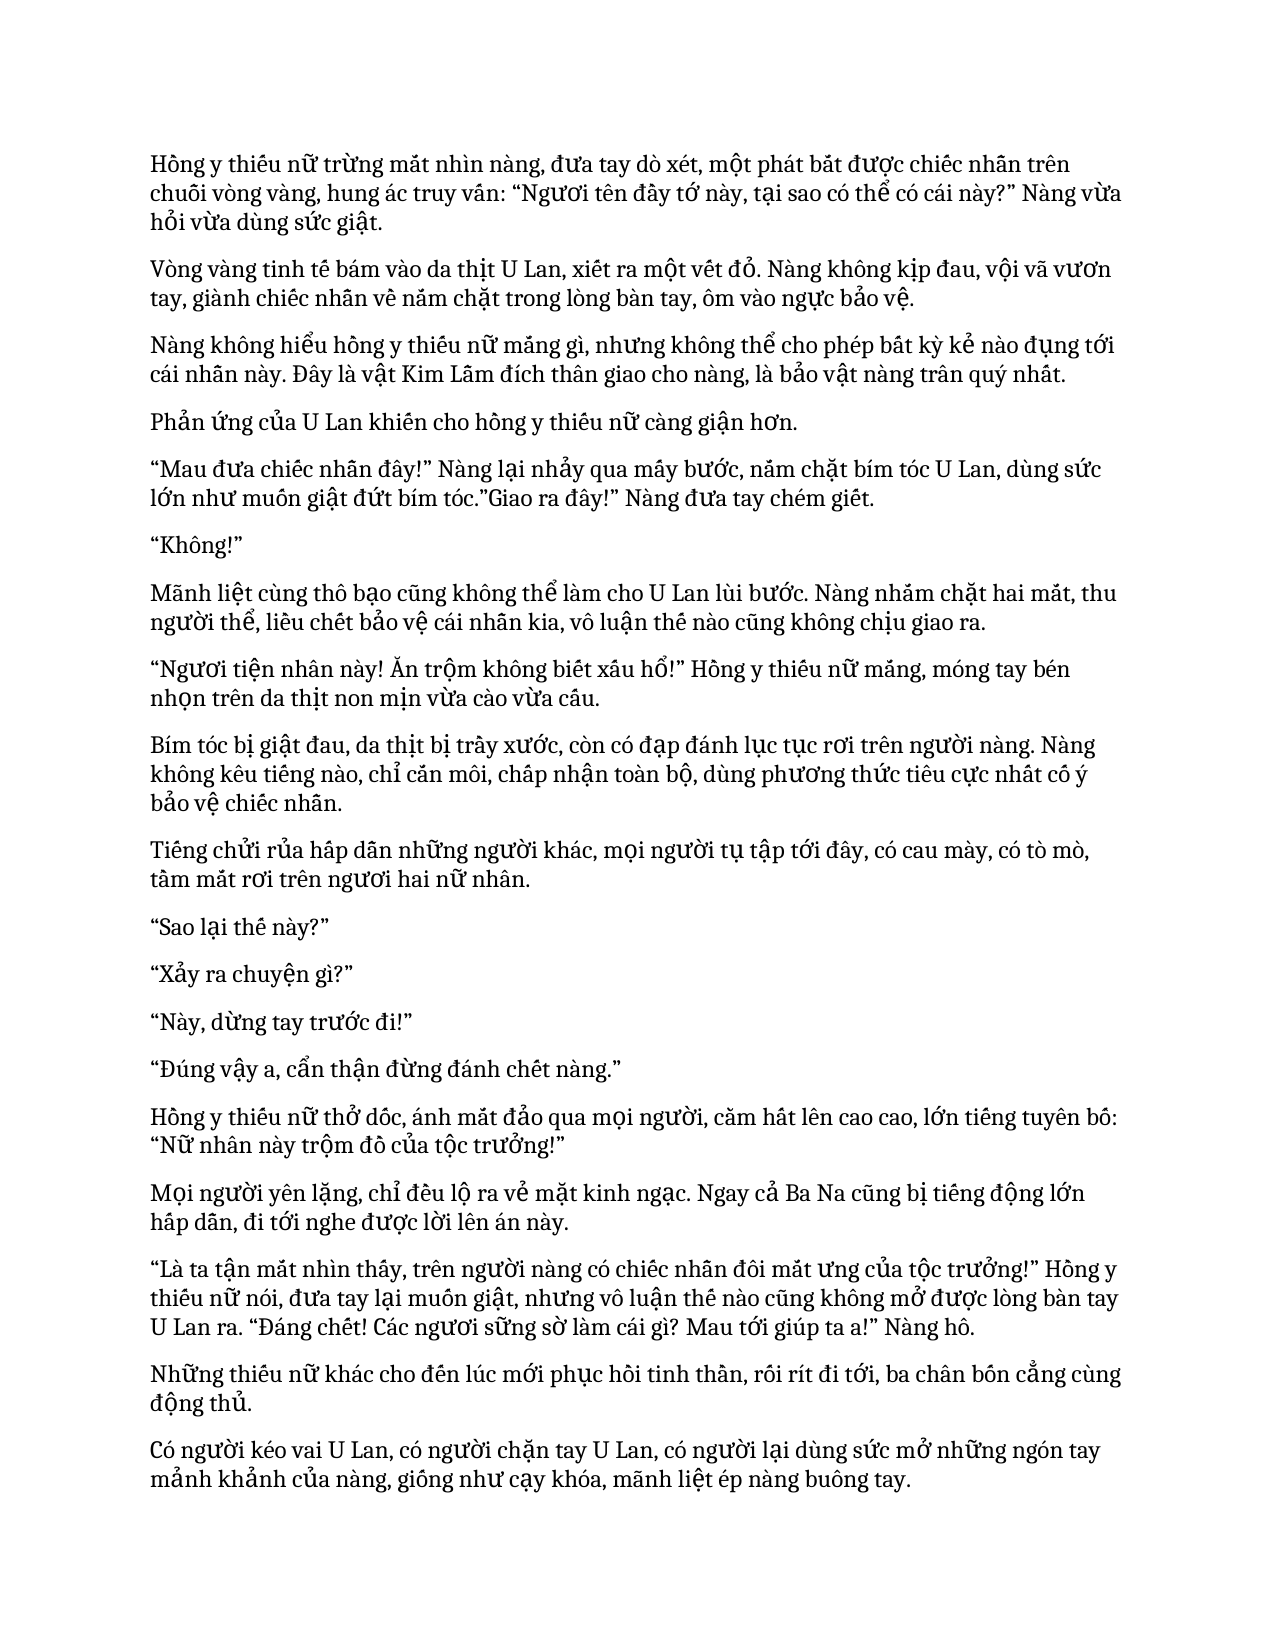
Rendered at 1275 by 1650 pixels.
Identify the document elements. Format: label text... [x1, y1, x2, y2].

text Mọi người yên lặng, chỉ đều lộ ra vẻ mặt kinh ngạc. Ngay cả Ba Na cũng bị tiếng động lớn hấp dẫn, đi tới nghe được lời lên án này. [150, 1179, 1125, 1236]
text Mãnh liệt cùng thô bạo cũng không thể làm cho U Lan lùi bước. Nàng nhắm chặt hai mắt, thu người thể, liều chết bảo vệ cái nhẫn kia, vô luận thế nào cũng không chịu giao ra. [150, 579, 1125, 636]
text “Sao lại thế này?” [150, 912, 1125, 941]
text “Không!” [150, 531, 1125, 560]
text Nàng không hiểu hồng y thiếu nữ mắng gì, nhưng không thể cho phép bất kỳ kẻ nào đụng tới cái nhẫn này. Đây là vật Kim Lẫm đích thân giao cho nàng, là bảo vật nàng trân quý nhất. [150, 331, 1125, 389]
text Tiếng chửi rủa hấp dẫn những người khác, mọi người tụ tập tới đây, có cau mày, có tò mò, tầm mắt rơi trên ngươi hai nữ nhân. [150, 836, 1125, 894]
text Phản ứng của U Lan khiến cho hồng y thiếu nữ càng giận hơn. [150, 407, 1125, 436]
text Vòng vàng tinh tế bám vào da thịt U Lan, xiết ra một vết đỏ. Nàng không kịp đau, vội vã vươn tay, giành chiếc nhẫn về nắm chặt trong lòng bàn tay, ôm vào ngực bảo vệ. [150, 255, 1125, 312]
text “Này, dừng tay trước đi!” [150, 1007, 1125, 1036]
text Có người kéo vai U Lan, có người chặn tay U Lan, có người lại dùng sức mở những ngón tay mảnh khảnh của nàng, giống như cạy khóa, mãnh liệt ép nàng buông tay. [150, 1436, 1125, 1494]
text Hồng y thiếu nữ trừng mắt nhìn nàng, đưa tay dò xét, một phát bắt được chiếc nhẫn trên chuỗi vòng vàng, hung ác truy vấn: “Ngươi tên đầy tớ này, tại sao có thể có cái này?” Nàng vừa hỏi vừa dùng sức giật. [150, 150, 1125, 236]
text “Đúng vậy a, cẩn thận đừng đánh chết nàng.” [150, 1055, 1125, 1084]
text “Xảy ra chuyện gì?” [150, 960, 1125, 989]
text Hồng y thiếu nữ thở dốc, ánh mắt đảo qua mọi người, cằm hất lên cao cao, lớn tiếng tuyên bố: “Nữ nhân này trộm đồ của tộc trưởng!” [150, 1102, 1125, 1160]
text “Là ta tận mắt nhìn thấy, trên người nàng có chiếc nhẫn đôi mắt ưng của tộc trưởng!” Hồng y thiếu nữ nói, đưa tay lại muốn giật, nhưng vô luận thế nào cũng không mở được lòng bàn tay U Lan ra. “Đáng chết! Các ngươi sững sờ làm cái gì? Mau tới giúp ta a!” Nàng hô. [150, 1255, 1125, 1341]
text “Mau đưa chiếc nhẫn đây!” Nàng lại nhảy qua mấy bước, nắm chặt bím tóc U Lan, dùng sức lớn như muốn giật đứt bím tóc.”Giao ra đây!” Nàng đưa tay chém giết. [150, 455, 1125, 512]
text Bím tóc bị giật đau, da thịt bị trầy xước, còn có đạp đánh lục tục rơi trên người nàng. Nàng không kêu tiếng nào, chỉ cắn môi, chấp nhận toàn bộ, dùng phương thức tiêu cực nhất cố ý bảo vệ chiếc nhẫn. [150, 731, 1125, 817]
text Những thiếu nữ khác cho đến lúc mới phục hồi tinh thần, rối rít đi tới, ba chân bốn cẳng cùng động thủ. [150, 1360, 1125, 1417]
text “Ngươi tiện nhân này! Ăn trộm không biết xấu hổ!” Hồng y thiếu nữ mắng, móng tay bén nhọn trên da thịt non mịn vừa cào vừa cấu. [150, 655, 1125, 712]
